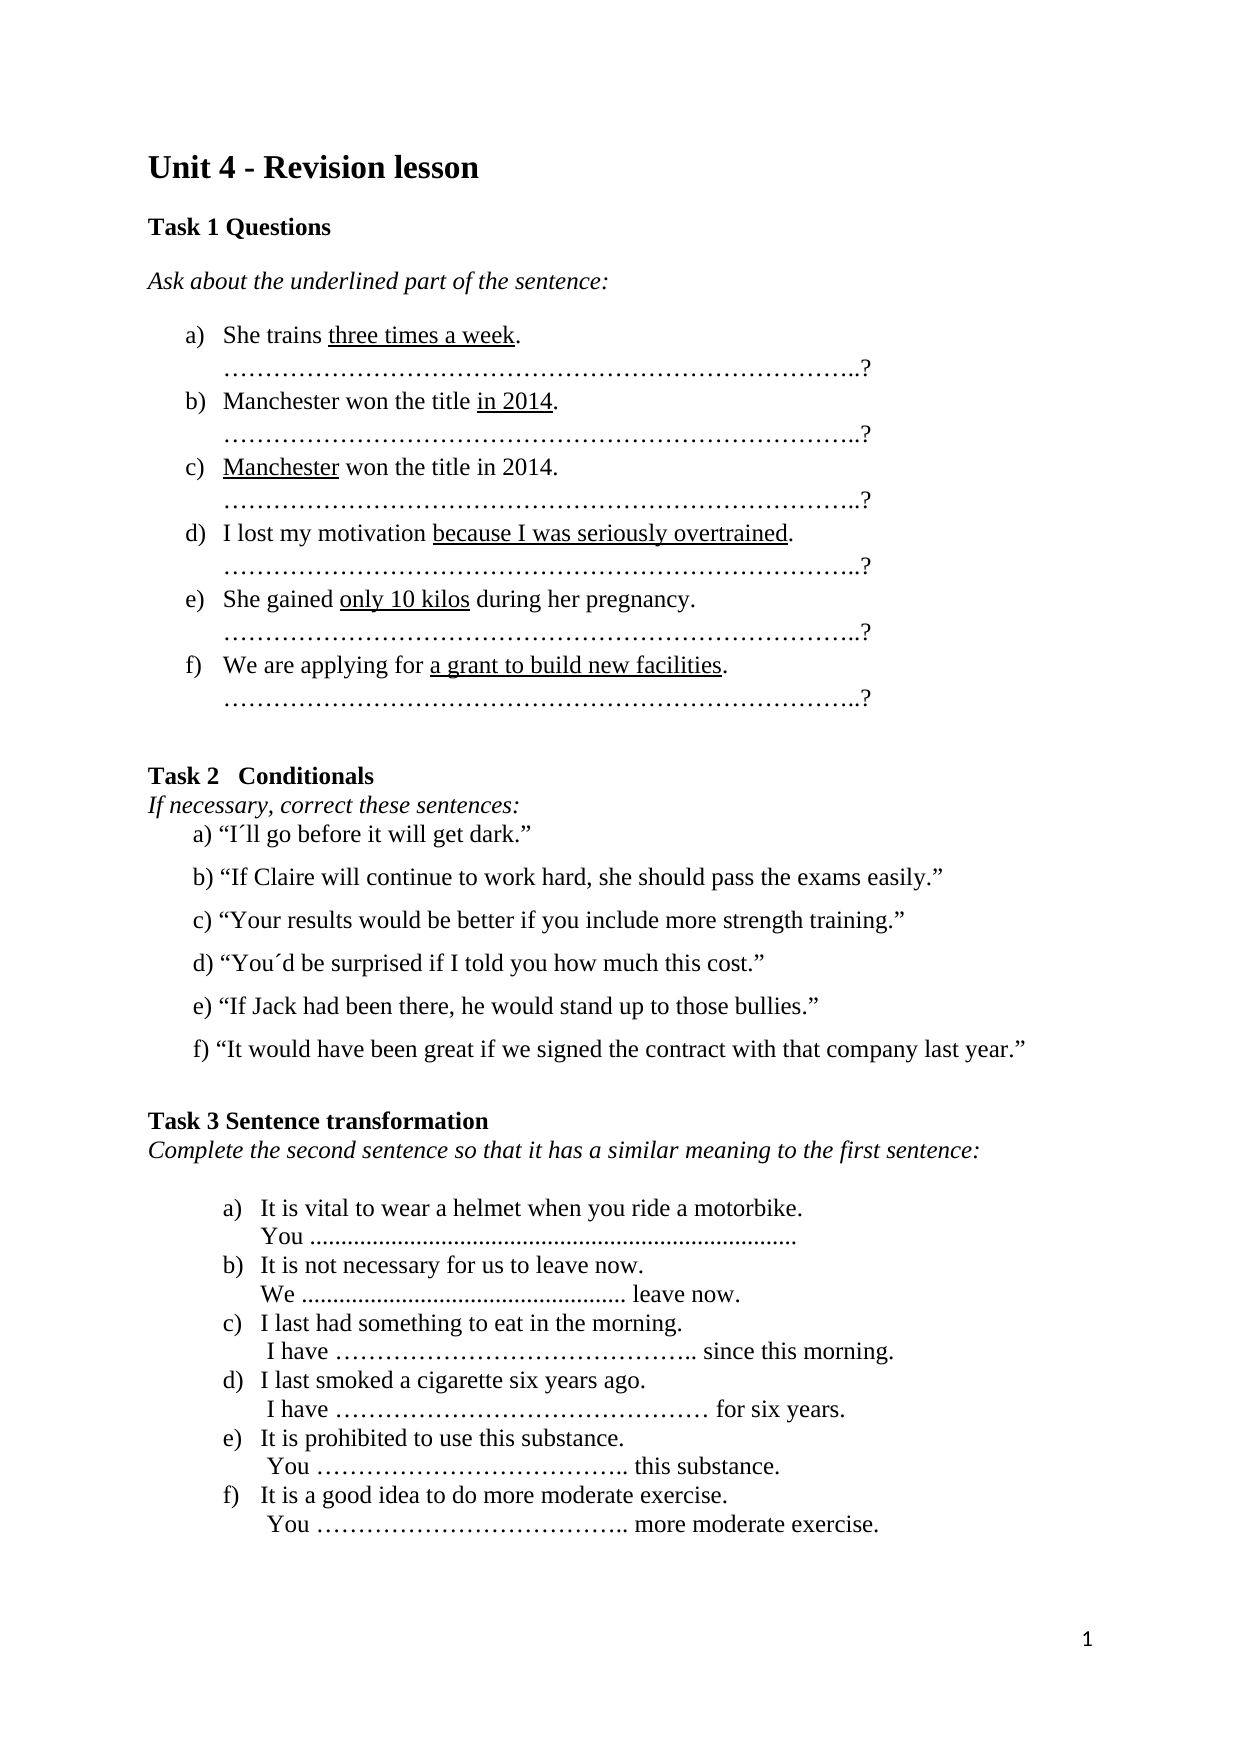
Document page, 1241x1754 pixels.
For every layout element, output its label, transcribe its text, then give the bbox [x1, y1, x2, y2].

list I last had something to eat in the morning. [223, 1308, 1093, 1336]
list I have …………………………………….. since this morning. [223, 1336, 1093, 1365]
list You ……………………………….. more moderate exercise. [223, 1509, 1093, 1538]
text Ask about the underlined part of the sentence: [148, 266, 1093, 295]
list I have ……………………………………… for six years. [223, 1394, 1093, 1423]
list a) “I´ll go before it will get dark.” [185, 819, 1093, 848]
text We .................................................... leave now. [185, 1279, 1093, 1308]
list She trains three times a week. [185, 320, 1093, 349]
list She gained only 10 kilos during her pregnancy. [185, 584, 1093, 613]
list It is a good idea to do more moderate exercise. [223, 1480, 1093, 1509]
list d) “You´d be surprised if I told you how much this cost.” [185, 948, 1093, 977]
list e) “If Jack had been there, he would stand up to those bullies.” [185, 991, 1093, 1020]
list We are applying for a grant to build new facilities. [185, 650, 1093, 679]
list It is not necessary for us to leave now. [223, 1250, 1093, 1279]
list …………………………………………………………………..? [223, 353, 1093, 382]
list It is prohibited to use this substance. [223, 1423, 1093, 1451]
list …………………………………………………………………..? [223, 683, 1093, 712]
list c) “Your results would be better if you include more strength training.” [185, 905, 1093, 934]
list …………………………………………………………………..? [223, 551, 1093, 580]
list It is vital to wear a helmet when you ride a motorbike. [223, 1193, 1093, 1221]
list …………………………………………………………………..? [223, 485, 1093, 514]
list I last smoked a cigarette six years ago. [223, 1365, 1093, 1394]
list Manchester won the title in 2014. [185, 452, 1093, 481]
text Complete the second sentence so that it has a similar meaning to the first sentence: [148, 1135, 1093, 1164]
text Task 2 Conditionals [148, 761, 1093, 790]
text Task 3 Sentence transformation [148, 1106, 1093, 1135]
list Manchester won the title in 2014. [185, 386, 1093, 415]
list b) “If Claire will continue to work hard, she should pass the exams easily.” [185, 862, 1093, 891]
list …………………………………………………………………..? [223, 419, 1093, 448]
list …………………………………………………………………..? [223, 617, 1093, 646]
text Task 1 Questions [148, 212, 1093, 241]
list You ……………………………….. this substance. [223, 1451, 1093, 1480]
text You .............................................................................. [260, 1221, 1093, 1250]
text Unit 4 - Revision lesson [148, 148, 1093, 186]
text If necessary, correct these sentences: [148, 790, 1093, 819]
list I lost my motivation because I was seriously overtrained. [185, 518, 1093, 547]
list f) “It would have been great if we signed the contract with that company last year.” [185, 1034, 1093, 1063]
